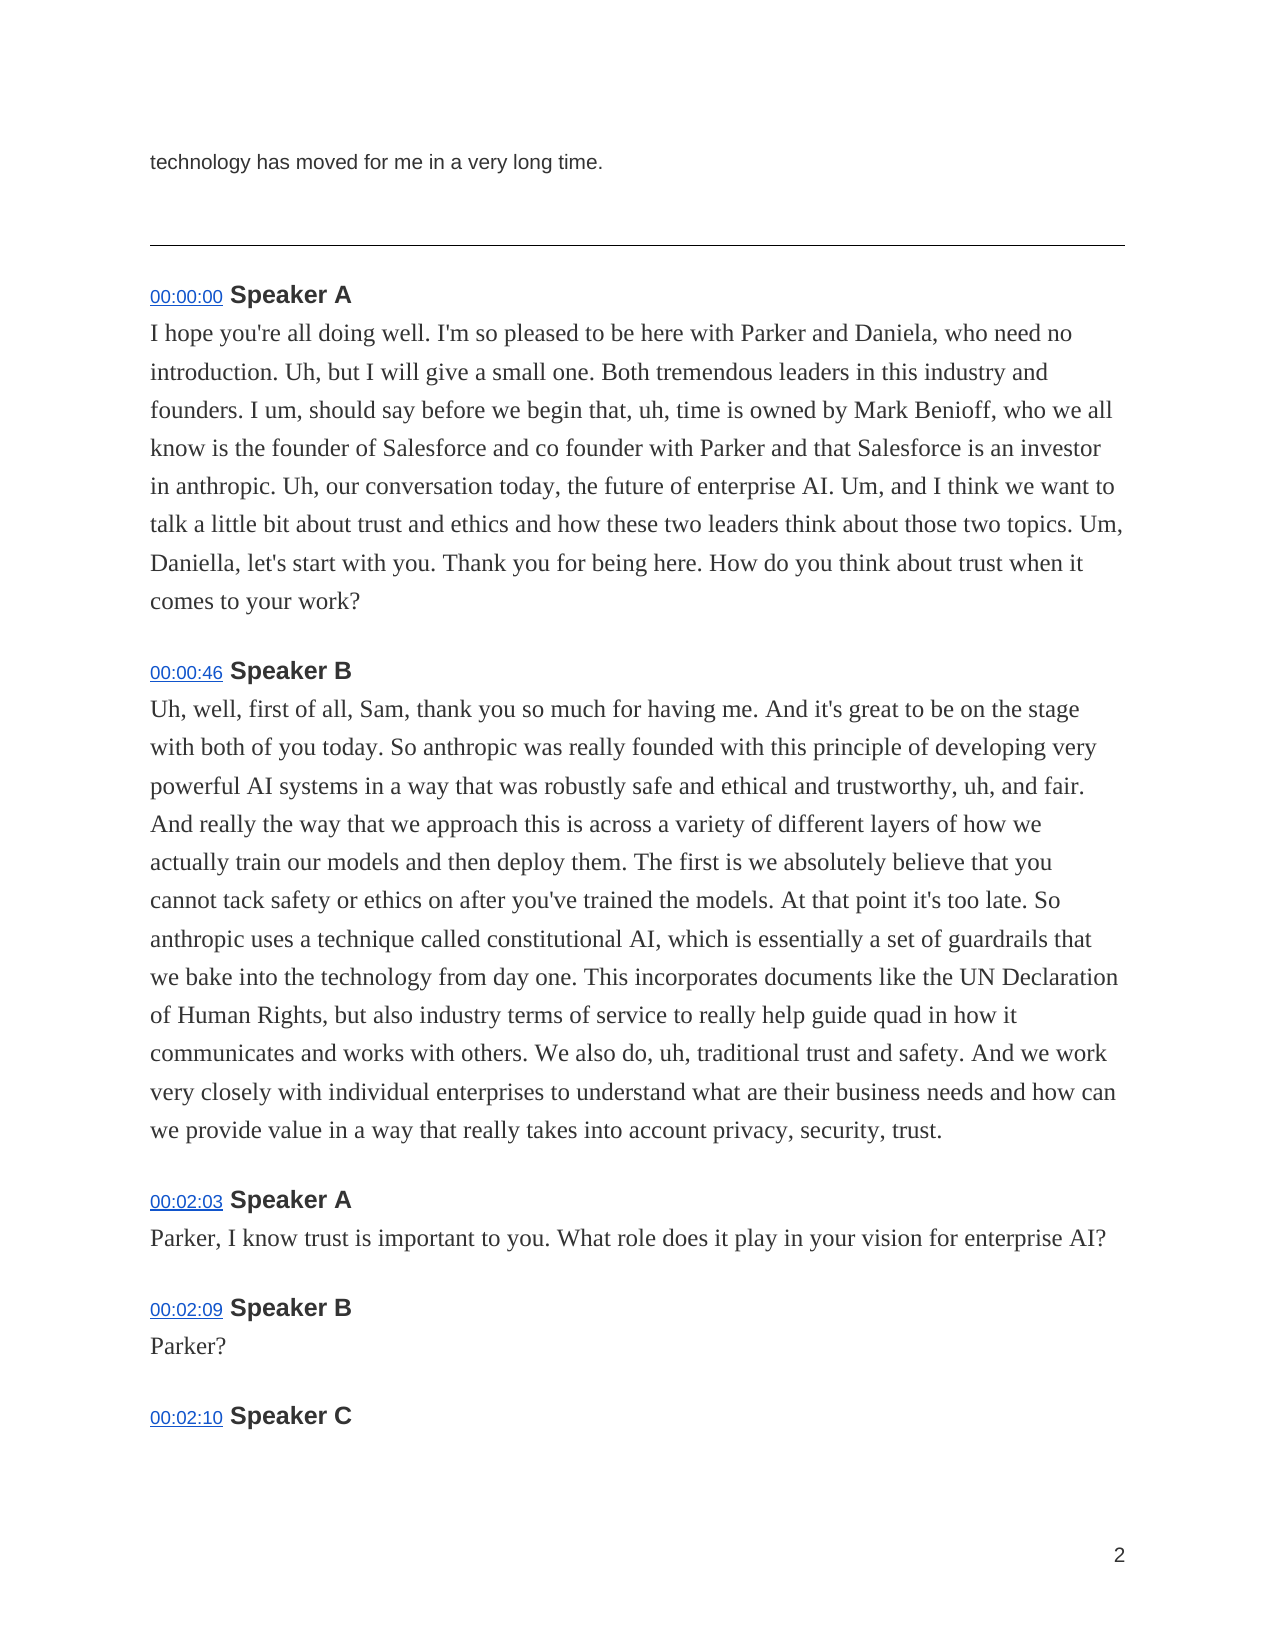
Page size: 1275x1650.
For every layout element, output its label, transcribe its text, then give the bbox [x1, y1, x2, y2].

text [150, 150, 1125, 206]
text Uh, well, first of all, Sam, thank you so much for having me. And it's great to be on the stage with both of you today. So anthropic was really founded with this principle of developing very powerful AI systems in a way that was robustly safe and ethical and trustworthy, uh, and fair. And really the way that we approach this is across a variety of different layers of how we actually train our models and then deploy them. The first is we absolutely believe that you cannot tack safety or ethics on after you've trained the models. At that point it's too late. So anthropic uses a technique called constitutional AI, which is essentially a set of guardrails that we bake into the technology from day one. This incorporates documents like the UN Declaration of Human Rights, but also industry terms of service to really help guide quad in how it communicates and works with others. We also do, uh, traditional trust and safety. And we work very closely with individual enterprises to understand what are their business needs and how can we provide value in a way that really takes into account privacy, security, trust. [150, 694, 1125, 1143]
text 00:00:46 Speaker B [150, 656, 1125, 685]
text I hope you're all doing well. I'm so pleased to be here with Parker and Daniela, who need no introduction. Uh, but I will give a small one. Both tremendous leaders in this industry and founders. I um, should say before we begin that, uh, time is owned by Mark Benioff, who we all know is the founder of Salesforce and co founder with Parker and that Salesforce is an investor in anthropic. Uh, our conversation today, the future of enterprise AI. Um, and I think we want to talk a little bit about trust and ethics and how these two leaders think about those two topics. Um, Daniella, let's start with you. Thank you for being here. How do you think about trust when it comes to your work? [150, 318, 1125, 615]
text 00:02:03 Speaker A [150, 1185, 1125, 1213]
text 00:02:09 Speaker B [150, 1293, 1125, 1322]
text 00:02:10 Speaker C [150, 1401, 1125, 1430]
text Parker? [150, 1331, 1125, 1360]
text Parker, I know trust is important to you. What role does it play in your vision for enterprise AI? [150, 1223, 1125, 1252]
text 00:00:00 Speaker A [150, 280, 1125, 309]
